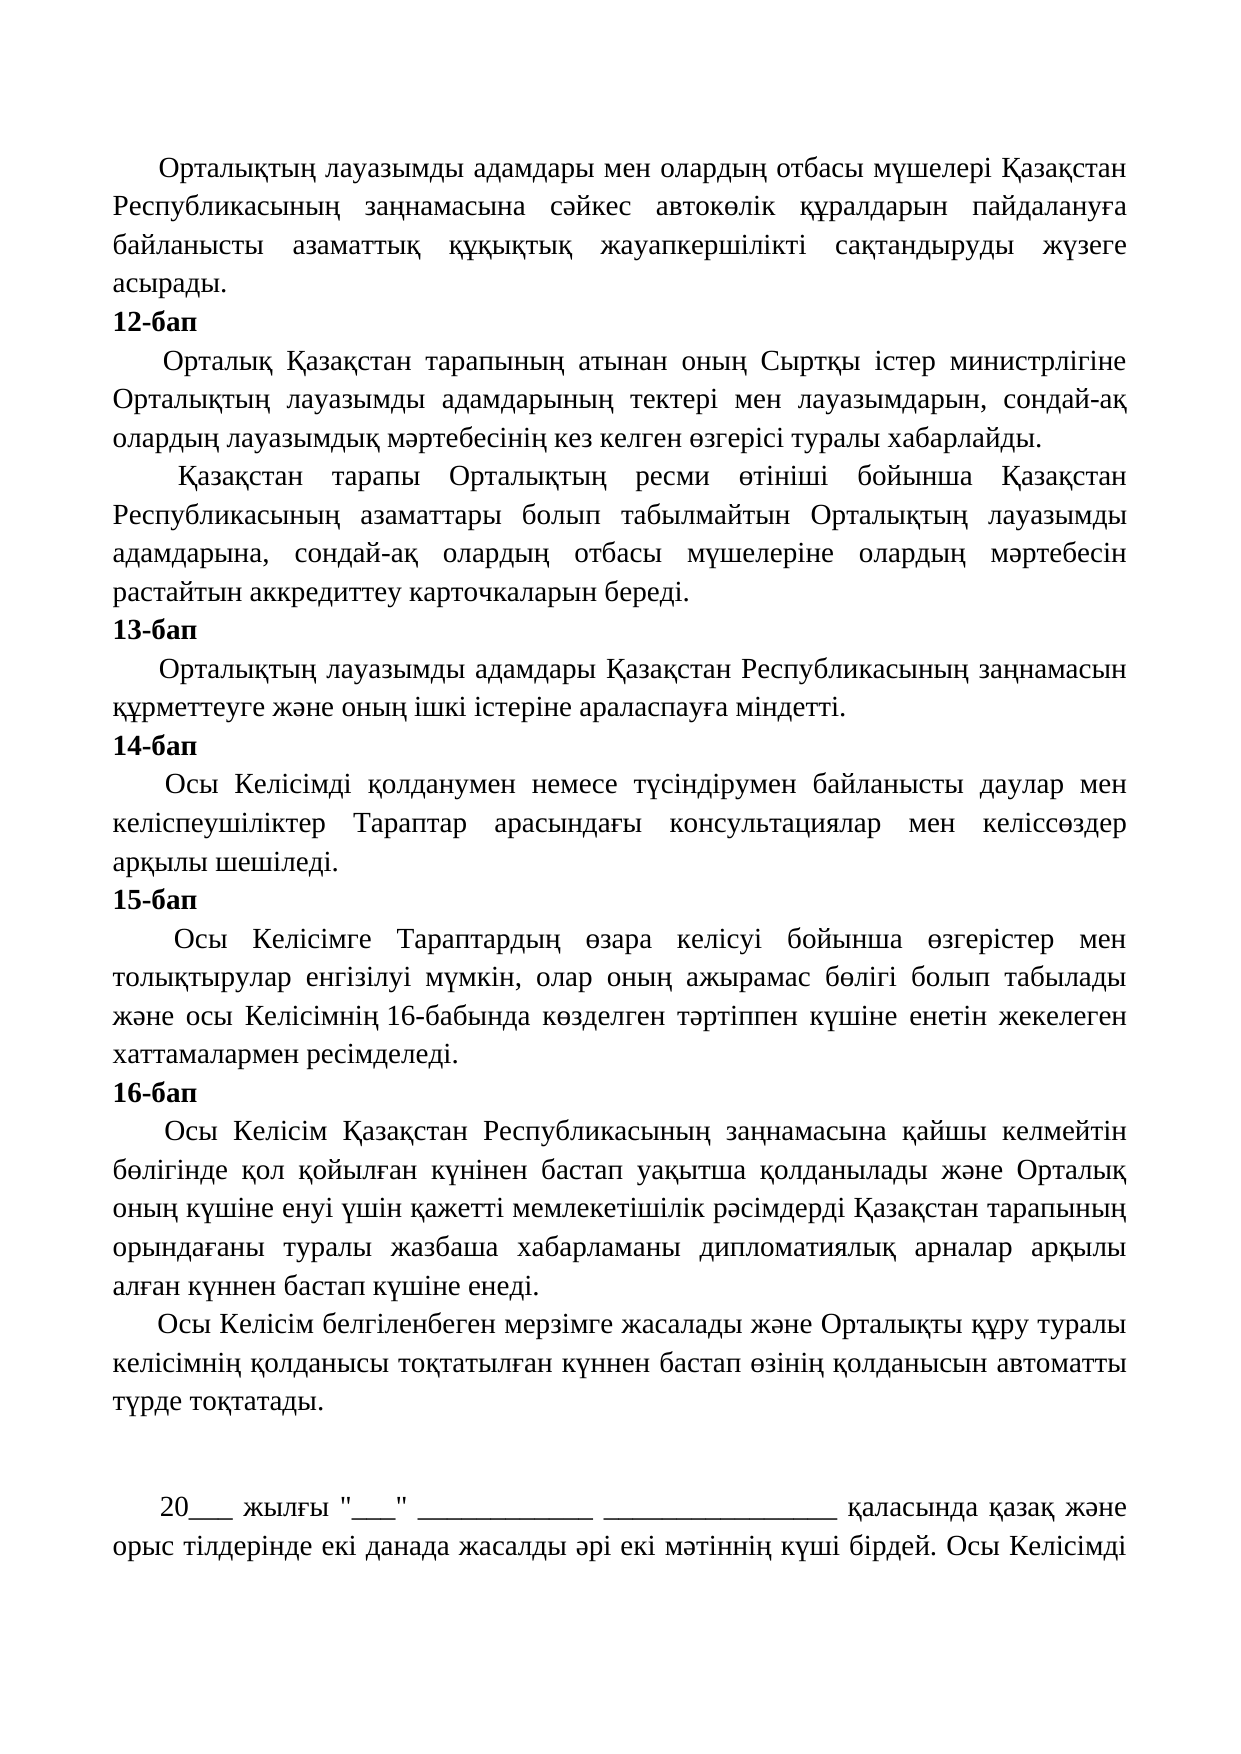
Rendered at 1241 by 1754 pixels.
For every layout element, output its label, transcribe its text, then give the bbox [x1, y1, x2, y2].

text Қазақстан тарапы Орталықтың ресми өтініші бойынша Қазақстан Республикасының азаматтары болып табылмайтын Орталықтың лауазымды адамдарына, сондай-ақ олардың отбасы мүшелеріне олардың мәртебесін растайтын аккредиттеу карточкаларын береді. [112, 458, 1128, 607]
text Орталық Қазақстан тарапының атынан оның Сыртқы істер министрлігіне Орталықтың лауазымды адамдарының тектері мен лауазымдарын, сондай-ақ олардың лауазымдық мәртебесінің кез келген өзгерісі туралы хабарлайды. [112, 343, 1128, 453]
text 12-бап [112, 304, 1128, 338]
text Осы Келісімге Тараптардың өзара келісуі бойынша өзгерістер мен толықтырулар енгізілуі мүмкін, олар оның ажырамас бөлігі болып табылады және осы Келісімнің 16-бабында көзделген тәртіппен күшіне енетін жекелеген хаттамалармен ресімделеді. [112, 921, 1128, 1070]
text 15-бап [112, 882, 1128, 916]
text Осы Келісім белгіленбеген мерзімге жасалады және Орталықты құру туралы келісімнің қолданысы тоқтатылған күннен бастап өзінің қолданысын автоматты түрде тоқтатады. [112, 1306, 1128, 1417]
text Орталықтың лауазымды адамдары Қазақстан Республикасының заңнамасын құрметтеуге және оның ішкі істеріне араласпауға міндетті. [112, 651, 1128, 723]
text 13-бап [112, 612, 1128, 646]
text 16-бап [112, 1075, 1128, 1108]
text Осы Келісімді қолданумен немесе түсіндірумен байланысты даулар мен келіспеушіліктер Тараптар арасындағы консультациялар мен келіссөздер арқылы шешіледі. [112, 767, 1128, 877]
text Орталықтың лауазымды адамдары мен олардың отбасы мүшелері Қазақстан Республикасының заңнамасына сәйкес автокөлік құралдарын пайдалануға байланысты азаматтық құқықтық жауапкершілікті сақтандыруды жүзеге асырады. [112, 150, 1128, 299]
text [112, 1489, 1128, 1562]
text Осы Келісім Қазақстан Республикасының заңнамасына қайшы келмейтін бөлігінде қол қойылған күнінен бастап уақытша қолданылады және Орталық оның күшіне енуі үшін қажетті мемлекетішілік рәсімдерді Қазақстан тарапының орындағаны туралы жазбаша хабарламаны дипломатиялық арналар арқылы алған күннен бастап күшіне енеді. [112, 1113, 1128, 1301]
text 14-бап [112, 728, 1128, 762]
